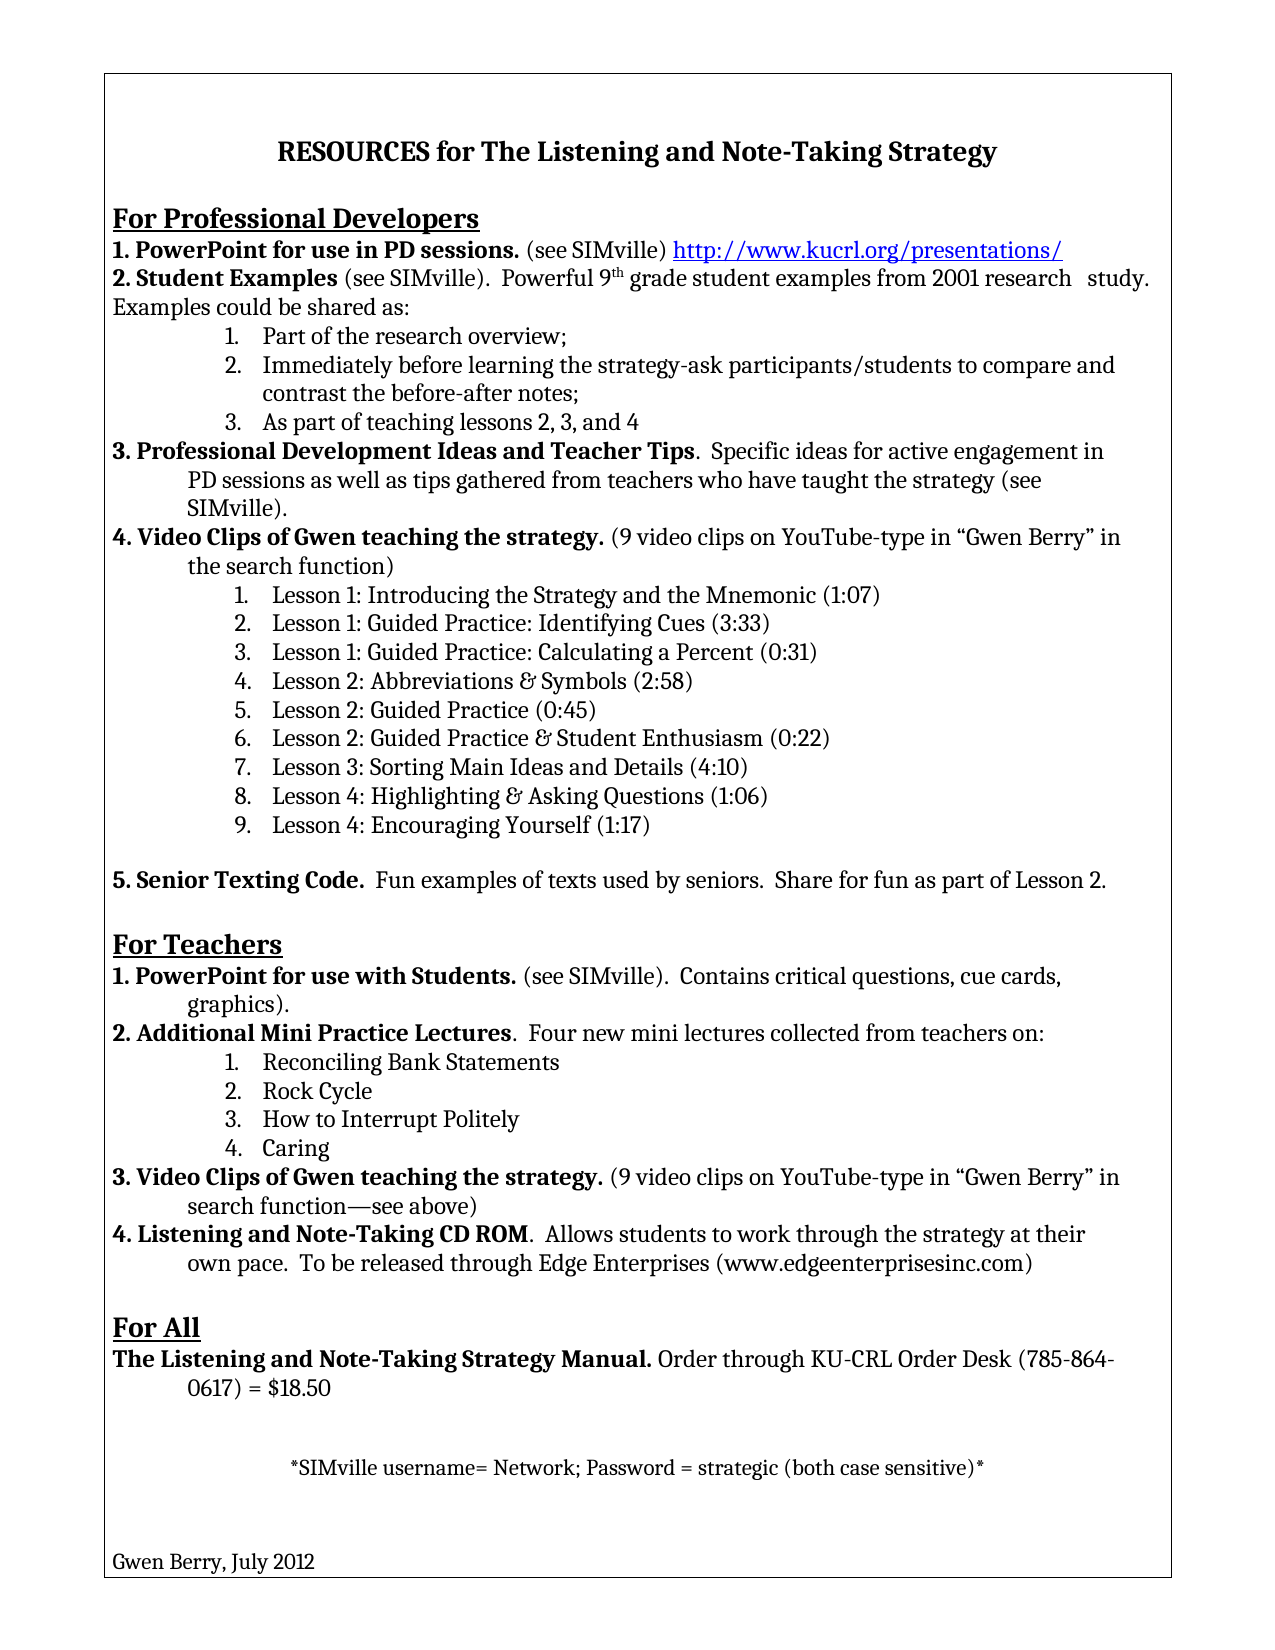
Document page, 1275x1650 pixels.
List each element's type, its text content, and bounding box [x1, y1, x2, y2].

text 4. Video Clips of Gwen teaching the strategy. (9 video clips on YouTube-type in “Gwen Berry” in the search function) [112, 523, 1162, 581]
list Lesson 1: Introducing the Strategy and the Mnemonic (1:07) [234, 581, 1162, 609]
list Reconciling Bank Statements [225, 1048, 1162, 1077]
text 2. Additional Mini Practice Lectures. Four new mini lectures collected from teachers on: [112, 1019, 1162, 1048]
list Part of the research overview; [225, 322, 1162, 351]
text 1. PowerPoint for use in PD sessions. (see SIMville) http://www.kucrl.org/presentations/ [112, 236, 1162, 264]
list Lesson 3: Sorting Main Ideas and Details (4:10) [234, 753, 1162, 782]
text SIMville). [112, 494, 1162, 523]
text RESOURCES for The Listening and Note-Taking Strategy [112, 135, 1162, 168]
list Immediately before learning the strategy-ask participants/students to compare and contrast the before-after notes; [225, 351, 1162, 408]
text For Professional Developers [112, 202, 1162, 236]
text 2. Student Examples (see SIMville). Powerful 9th grade student examples from 2001 research study. Examples could be shared as: [112, 264, 1162, 322]
text *SIMville username= Network; Password = strategic (both case sensitive)* [112, 1455, 1162, 1481]
text For All [112, 1311, 1162, 1345]
list Lesson 4: Highlighting & Asking Questions (1:06) [234, 782, 1162, 811]
list Lesson 2: Guided Practice & Student Enthusiasm (0:22) [234, 724, 1162, 753]
list How to Interrupt Politely [225, 1105, 1162, 1134]
text The Listening and Note-Taking Strategy Manual. Order through KU-CRL Order Desk (785-864- 0617) = $18.50 [112, 1345, 1162, 1402]
list Lesson 2: Guided Practice (0:45) [234, 696, 1162, 724]
text 3. Video Clips of Gwen teaching the strategy. (9 video clips on YouTube-type in “Gwen Berry” in search function—see above) [112, 1163, 1162, 1220]
list As part of teaching lessons 2, 3, and 4 [225, 408, 1162, 437]
list Rock Cycle [225, 1077, 1162, 1105]
text 5. Senior Texting Code. Fun examples of texts used by seniors. Share for fun as part of Lesson 2. [112, 866, 1162, 894]
list Lesson 1: Guided Practice: Identifying Cues (3:33) [234, 609, 1162, 638]
list Caring [225, 1134, 1162, 1163]
text For Teachers [112, 928, 1162, 962]
text 1. PowerPoint for use with Students. (see SIMville). Contains critical questions, cue cards, graphics). [112, 962, 1162, 1019]
text 4. Listening and Note-Taking CD ROM. Allows students to work through the strategy at their own pace. To be released through Edge Enterprises (www.edgeenterprisesinc.com) [112, 1220, 1162, 1278]
list Lesson 4: Encouraging Yourself (1:17) [234, 811, 1162, 839]
text 3. Professional Development Ideas and Teacher Tips. Specific ideas for active engagement in PD sessions as well as tips gathered from teachers who have taught the strategy (see [112, 437, 1162, 494]
list Lesson 2: Abbreviations & Symbols (2:58) [234, 667, 1162, 696]
list Lesson 1: Guided Practice: Calculating a Percent (0:31) [234, 638, 1162, 667]
